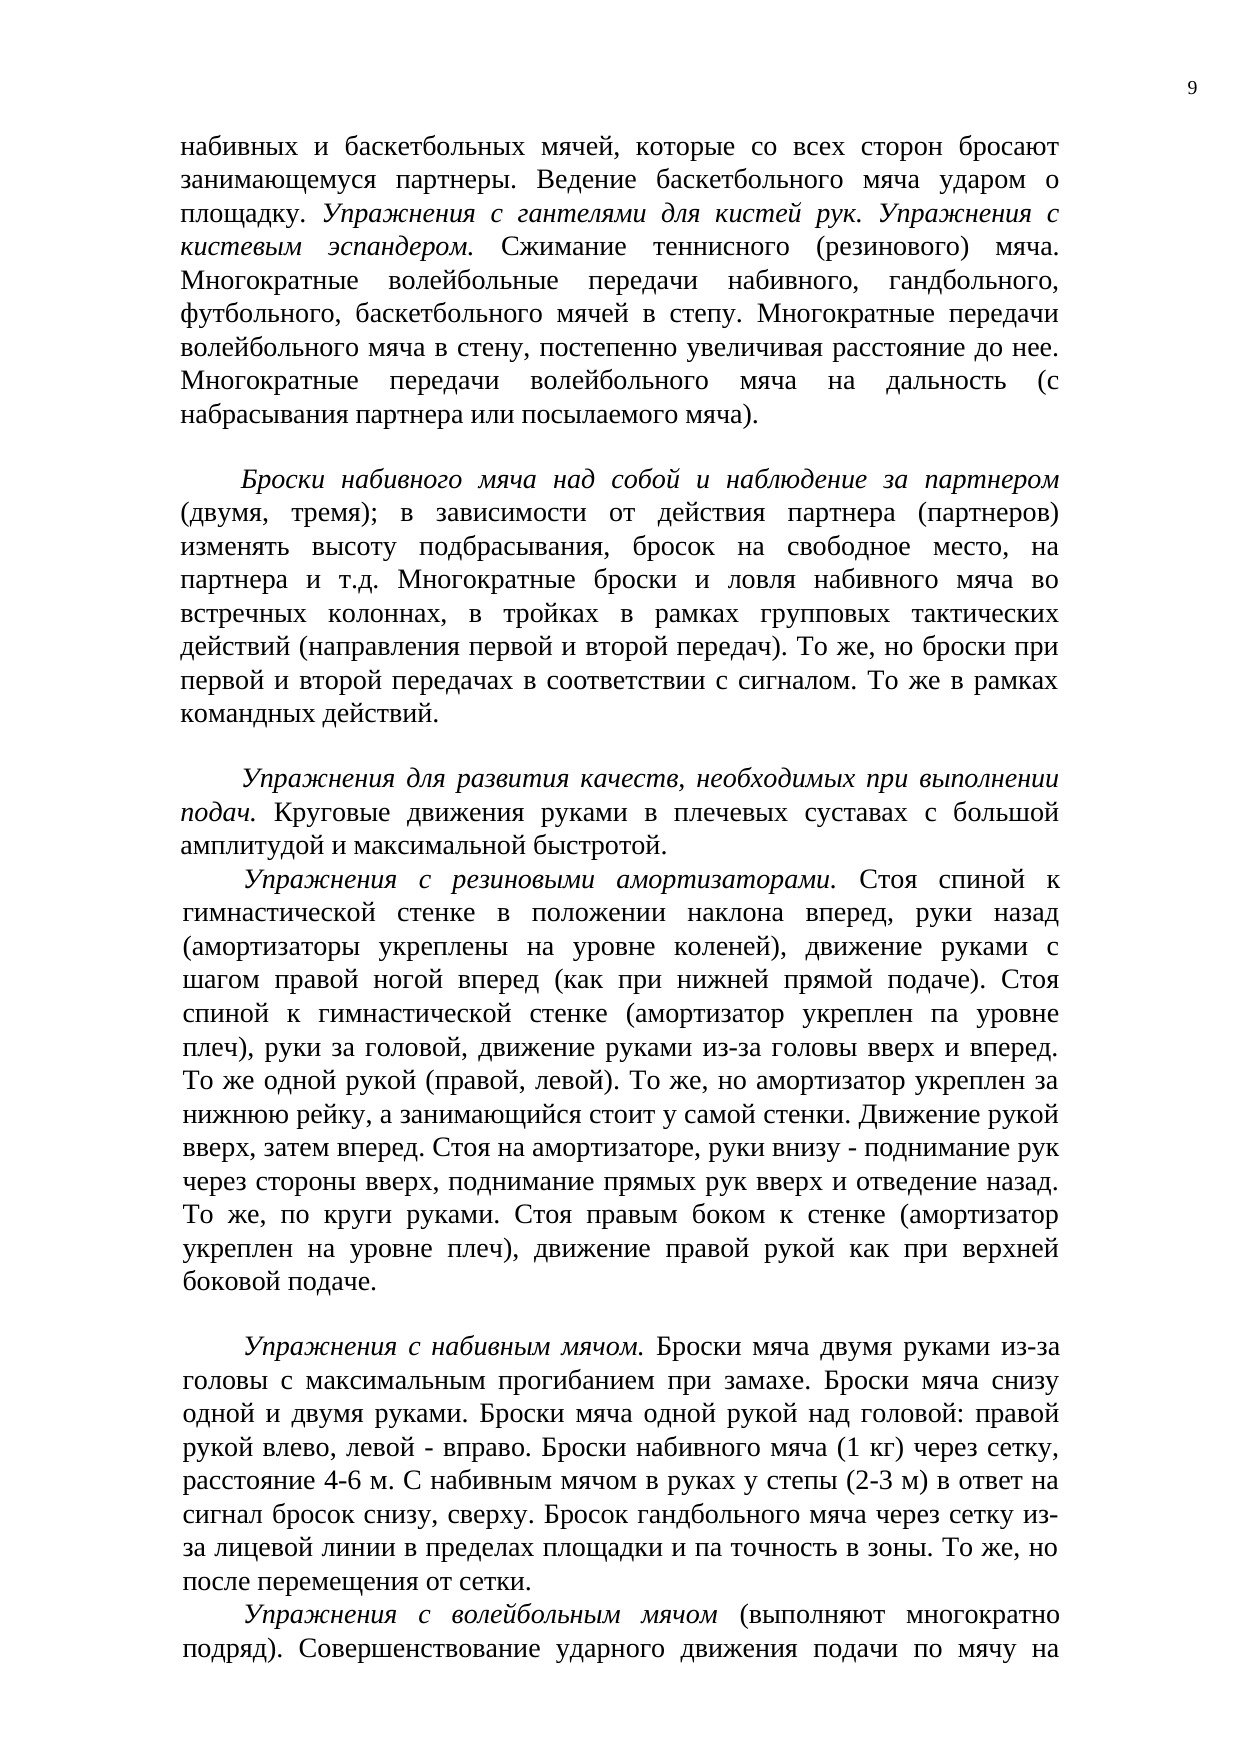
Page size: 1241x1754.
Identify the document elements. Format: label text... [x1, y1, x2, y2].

text Упражнения с набивным мячом. Броски мяча двумя руками из-за головы с максимальным прогибанием при замахе. Броски мяча снизу одной и двумя руками. Броски мяча одной рукой над головой: правой рукой влево, левой - вправо. Броски набивного мяча (1 кг) через сетку, расстояние 4-6 м. С набивным мячом в руках у степы (2-3 м) в ответ на сигнал бросок снизу, сверху. Бросок гандбольного мяча через сетку из-за лицевой линии в пределах площадки и па точность в зоны. То же, но после перемещения от сетки. [182, 1329, 1060, 1597]
text Упражнения с резиновыми амортизаторами. Стоя спиной к гимнастической стенке в положении наклона вперед, руки назад (амортизаторы укреплены на уровне коленей), движение руками с шагом правой ногой вперед (как при нижней прямой подаче). Стоя спиной к гимнастической стенке (амортизатор укреплен па уровне плеч), руки за головой, движение руками из-за головы вверх и вперед. То же одной рукой (правой, левой). То же, но амортизатор укреплен за нижнюю рейку, а занимающийся стоит у самой стенки. Движение рукой вверх, затем вперед. Стоя на амортизаторе, руки внизу - поднимание рук через стороны вверх, поднимание прямых рук вверх и отведение назад. То же, по круги руками. Стоя правым боком к стенке (амортизатор укреплен на уровне плеч), движение правой рукой как при верхней боковой подаче. [182, 861, 1060, 1297]
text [180, 128, 1060, 430]
text Упражнения для развития качеств, необходимых при выполнении подач. Круговые движения руками в плечевых суставах с большой амплитудой и максимальной быстротой. [180, 761, 1060, 861]
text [182, 1597, 1060, 1664]
text Броски набивного мяча над собой и наблюдение за партнером (двумя, тремя); в зависимости от действия партнера (партнеров) изменять высоту подбрасывания, бросок на свободное место, на партнера и т.д. Многократные броски и ловля набивного мяча во встречных колоннах, в тройках в рамках групповых тактических действий (направления первой и второй передач). То же, но броски при первой и второй передачах в соответствии с сигналом. То же в рамках командных действий. [180, 461, 1060, 729]
